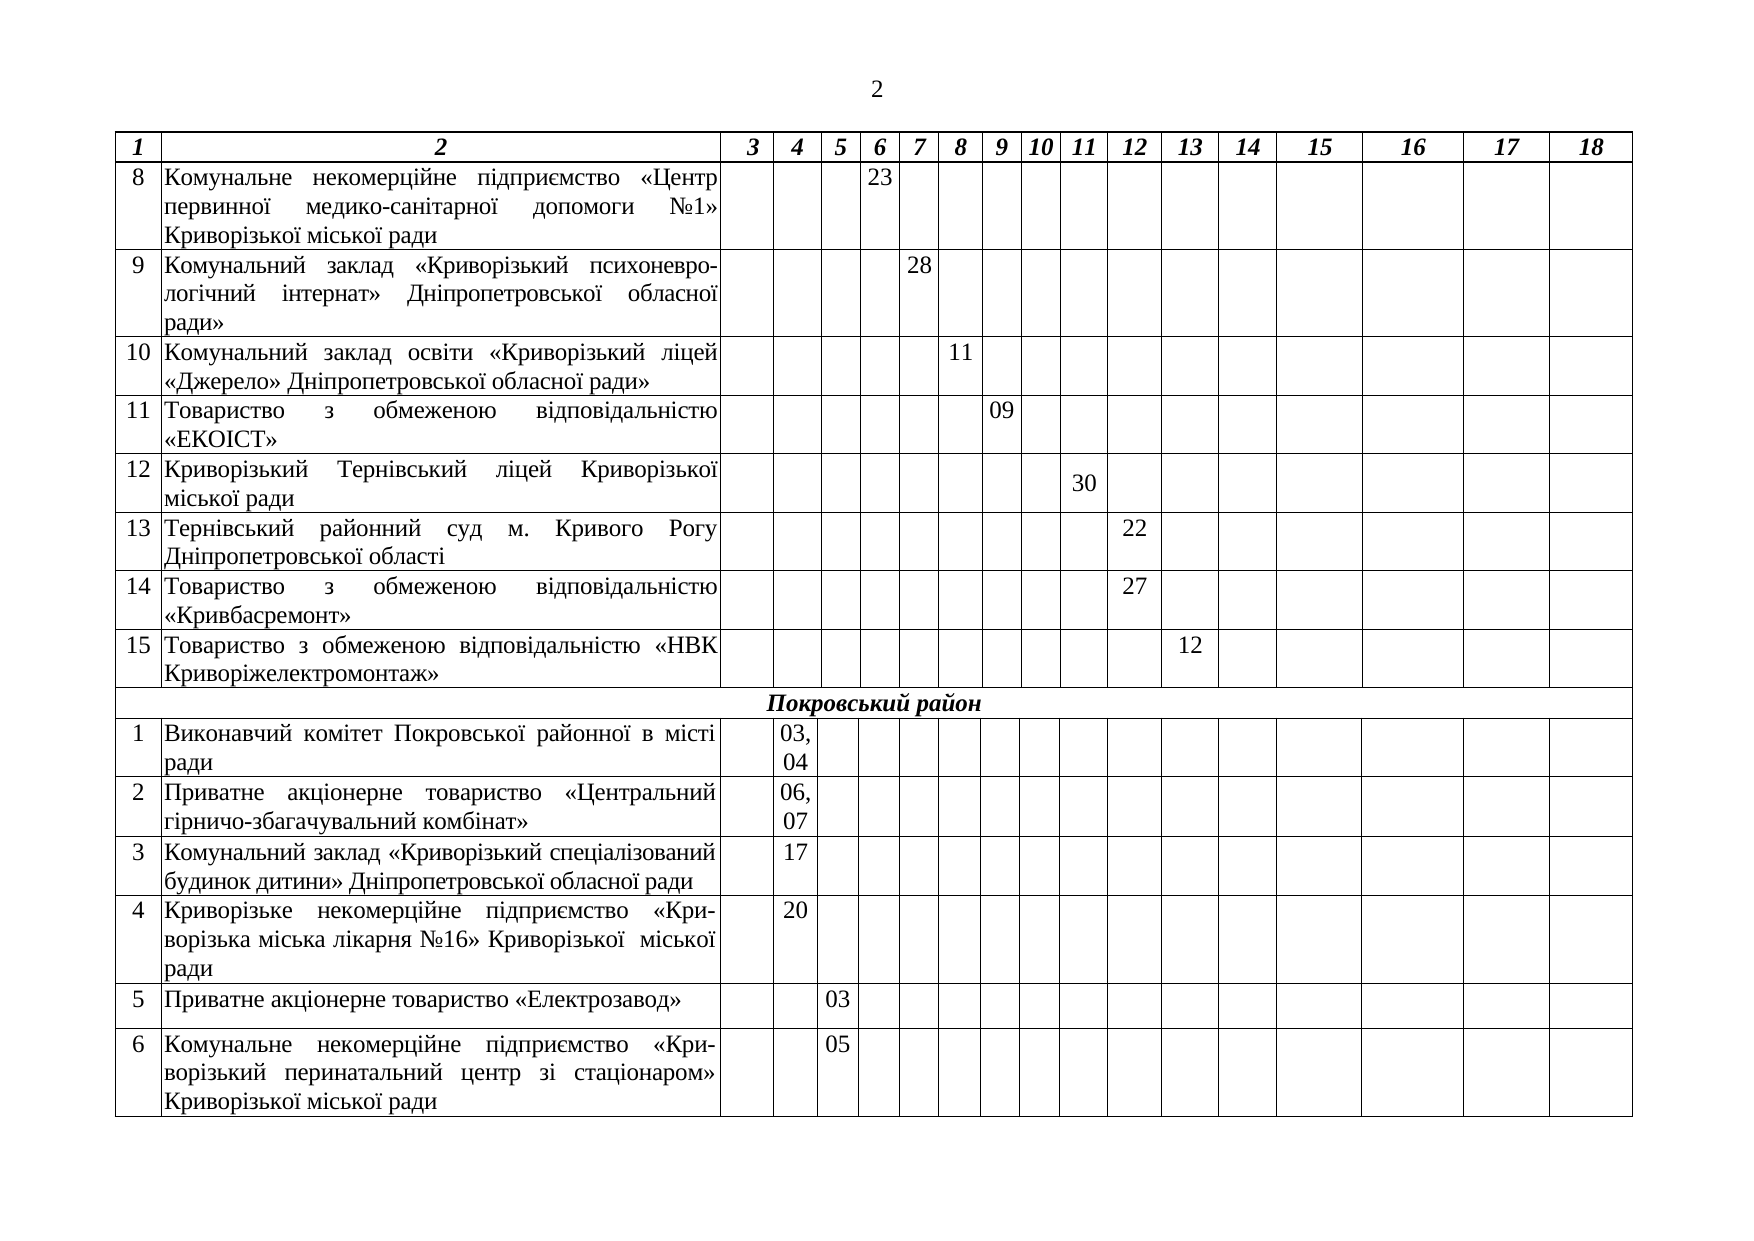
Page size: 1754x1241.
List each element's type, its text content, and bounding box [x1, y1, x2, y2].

table_cell [1061, 337, 1107, 394]
table_cell [1277, 250, 1362, 336]
table_cell [900, 163, 938, 249]
table_cell [721, 571, 773, 629]
table_cell [981, 719, 1019, 776]
table_cell [1362, 777, 1463, 836]
table_cell [822, 337, 860, 394]
table_cell [721, 454, 773, 512]
table_cell [981, 896, 1019, 983]
table_cell [1464, 837, 1549, 894]
table_cell [1550, 396, 1632, 453]
table_cell [861, 571, 899, 629]
table_cell [1061, 250, 1107, 336]
table_cell [1277, 163, 1362, 249]
table_cell 12 [116, 454, 161, 512]
table_cell [774, 630, 821, 687]
table_cell 6 [861, 133, 899, 161]
table_cell [1464, 396, 1549, 453]
table_cell [859, 777, 899, 836]
table_cell [774, 454, 821, 512]
table_cell 05 [818, 1029, 858, 1116]
table_cell [721, 396, 773, 453]
table_cell 03 [818, 984, 858, 1028]
table_cell [900, 837, 938, 894]
table_cell 1 [116, 133, 161, 161]
table_cell [1464, 777, 1549, 836]
table_cell 06,07 [774, 777, 817, 836]
table_cell [939, 777, 980, 836]
table_cell [859, 896, 899, 983]
table_cell [1108, 984, 1161, 1028]
table_cell [861, 250, 899, 336]
table_cell [1162, 396, 1218, 453]
table_cell [1362, 1029, 1463, 1116]
table_cell [1162, 984, 1218, 1028]
table_cell [1219, 984, 1276, 1028]
table_cell [1219, 896, 1276, 983]
table_cell [1464, 1029, 1549, 1116]
table_cell [1022, 396, 1060, 453]
table_cell [1550, 896, 1632, 983]
table_cell [861, 454, 899, 512]
table_cell [861, 396, 899, 453]
table_cell [1022, 163, 1060, 249]
table_cell [1277, 454, 1362, 512]
table_cell [1162, 777, 1218, 836]
table_cell [1022, 337, 1060, 394]
table_cell 9 [116, 250, 161, 336]
table_cell 17 [774, 837, 817, 894]
table_cell [1550, 1029, 1632, 1116]
table_cell 03,04 [774, 719, 817, 776]
table_cell [939, 630, 982, 687]
table_cell [1550, 513, 1632, 570]
table_cell [721, 837, 773, 894]
table_cell [900, 513, 938, 570]
table_cell [1061, 571, 1107, 629]
table_cell [1061, 396, 1107, 453]
table_cell [1363, 571, 1463, 629]
table_cell [939, 984, 980, 1028]
table_cell [721, 337, 773, 394]
table_cell [721, 630, 773, 687]
table_cell [1550, 571, 1632, 629]
table_cell [983, 337, 1021, 394]
table_cell Криворізький Тернівський ліцей Криворізької міської ради [162, 454, 720, 512]
table_cell [939, 571, 982, 629]
table_cell [859, 837, 899, 894]
table_cell [1277, 896, 1361, 983]
table_cell [1020, 1029, 1059, 1116]
table_cell [1162, 837, 1218, 894]
table_cell [983, 454, 1021, 512]
table_cell [774, 571, 821, 629]
table_cell [1363, 337, 1463, 394]
table_cell [774, 1029, 817, 1116]
table_cell Комунальний заклад освіти «Криворізький ліцей «Джерело» Дніпропетровської обласної ради» [162, 337, 720, 394]
table_cell [1108, 396, 1161, 453]
table_cell [774, 163, 821, 249]
table_cell [859, 984, 899, 1028]
table_cell Товариство з обмеженою відповідальністю «НВК Криворіжелектромонтаж» [162, 630, 720, 687]
table_cell [1022, 571, 1060, 629]
table_cell [1162, 513, 1218, 570]
table_cell [1108, 719, 1161, 776]
table_cell [983, 571, 1021, 629]
table_cell [1219, 454, 1276, 512]
table_cell [1061, 163, 1107, 249]
table_cell [900, 896, 938, 983]
table_cell [1162, 719, 1218, 776]
table_cell [1162, 896, 1218, 983]
table_cell [1022, 250, 1060, 336]
table_cell [983, 250, 1021, 336]
table_cell Виконавчий комітет Покровської районної в місті ради [162, 719, 720, 776]
table_cell [1550, 454, 1632, 512]
table_cell Приватне акціонерне товариство «Центральний гірничо-збагачувальний комбінат» [162, 777, 720, 836]
table_cell [1219, 630, 1276, 687]
table_cell [981, 1029, 1019, 1116]
table_cell [774, 250, 821, 336]
table_cell [1550, 163, 1632, 249]
table_cell [1277, 777, 1361, 836]
table_cell 09 [983, 396, 1021, 453]
table_cell [774, 513, 821, 570]
table_cell [721, 719, 773, 776]
table_cell [774, 396, 821, 453]
table_cell [1277, 513, 1362, 570]
table_cell [1277, 396, 1362, 453]
table_cell 11 [1061, 133, 1107, 161]
table_cell [1464, 630, 1549, 687]
table_cell [1362, 719, 1463, 776]
table_cell [1108, 896, 1161, 983]
table_cell [1219, 571, 1276, 629]
table_cell [1277, 571, 1362, 629]
table_cell [900, 1029, 938, 1116]
table_cell 13 [1162, 133, 1218, 161]
table_cell [774, 337, 821, 394]
table_cell [900, 396, 938, 453]
table_cell [1362, 837, 1463, 894]
table_cell 9 [983, 133, 1021, 161]
table_cell 2 [116, 777, 161, 836]
table_cell [1363, 630, 1463, 687]
table_cell 20 [774, 896, 817, 983]
table_cell [1162, 454, 1218, 512]
table_cell [900, 630, 938, 687]
table_cell 30 [1061, 454, 1107, 512]
table_cell [983, 513, 1021, 570]
table_cell 7 [900, 133, 938, 161]
table_cell [822, 571, 860, 629]
table_cell [1277, 1029, 1361, 1116]
table_cell 3 [116, 837, 161, 894]
table_cell Товариство з обмеженою відповідальністю «ЕКОІСТ» [162, 396, 720, 453]
table_cell 10 [116, 337, 161, 394]
table_cell [822, 250, 860, 336]
table_cell [900, 719, 938, 776]
table_cell [1464, 719, 1549, 776]
table_cell 17 [1464, 133, 1549, 161]
table_cell [900, 571, 938, 629]
table_cell [859, 719, 899, 776]
table_cell [1219, 396, 1276, 453]
table_cell [1108, 337, 1161, 394]
table_cell [1162, 337, 1218, 394]
table_cell Комунальне некомерційне підприємство «Центр первинної медико-санітарної допомоги №1» Криворізької міської ради [162, 163, 720, 249]
table_cell 2 [162, 133, 720, 161]
table_cell [1060, 837, 1107, 894]
table_cell 14 [116, 571, 161, 629]
table_cell 11 [939, 337, 982, 394]
table_cell [1162, 571, 1218, 629]
table_cell [900, 337, 938, 394]
table_cell [1108, 1029, 1161, 1116]
table_cell 12 [1108, 133, 1161, 161]
table_cell [1362, 896, 1463, 983]
table_cell [1022, 630, 1060, 687]
table_cell [939, 163, 982, 249]
table_cell [1219, 777, 1276, 836]
table_cell [822, 513, 860, 570]
table_cell [1061, 630, 1107, 687]
table_cell [983, 163, 1021, 249]
table_cell [1550, 777, 1632, 836]
table_cell [822, 396, 860, 453]
table_cell 8 [116, 163, 161, 249]
table_cell [1464, 984, 1549, 1028]
table_cell [1464, 513, 1549, 570]
table_cell [1162, 1029, 1218, 1116]
table_cell [1277, 719, 1361, 776]
table_cell [981, 837, 1019, 894]
table_cell [1219, 250, 1276, 336]
table_cell [1108, 837, 1161, 894]
table_cell [1464, 454, 1549, 512]
table_cell [1363, 454, 1463, 512]
table_cell 22 [1108, 513, 1161, 570]
table_cell [1060, 984, 1107, 1028]
table_cell [939, 1029, 980, 1116]
table_cell Комунальне некомерційне підприємство «Кри-ворізький перинатальний центр зі стаціонаром» Криворізької міської ради [162, 1029, 720, 1116]
table_cell [1277, 837, 1361, 894]
table_cell [1060, 719, 1107, 776]
table_cell 12 [1162, 630, 1218, 687]
table_cell [900, 454, 938, 512]
table_cell 5 [822, 133, 860, 161]
table_cell [1020, 984, 1059, 1028]
table_cell [818, 837, 858, 894]
table_cell 16 [1363, 133, 1463, 161]
table_cell [1022, 513, 1060, 570]
table_cell [939, 719, 980, 776]
table_cell [1108, 777, 1161, 836]
table_cell [1363, 513, 1463, 570]
table_cell [861, 337, 899, 394]
table_cell [939, 454, 982, 512]
table_cell Комунальний заклад «Криворізький психоневро-логічний інтернат» Дніпропетровської обласної ради» [162, 250, 720, 336]
table_cell [1363, 396, 1463, 453]
table_cell 5 [116, 984, 161, 1028]
table_cell [1219, 1029, 1276, 1116]
table_cell [1464, 163, 1549, 249]
table_cell [818, 777, 858, 836]
table_cell [1550, 837, 1632, 894]
table_cell [939, 396, 982, 453]
table_cell [1060, 1029, 1107, 1116]
table_cell [1362, 984, 1463, 1028]
table_cell 1 [116, 719, 161, 776]
table_cell [1060, 896, 1107, 983]
table_cell Криворізьке некомерційне підприємство «Кри-ворізька міська лікарня №16» Криворізької міської ради [162, 896, 720, 983]
table_cell [1277, 630, 1362, 687]
table_cell 6 [116, 1029, 161, 1116]
table_cell [1363, 250, 1463, 336]
table_cell 4 [116, 896, 161, 983]
table_cell [983, 630, 1021, 687]
table_cell [1550, 337, 1632, 394]
table_cell Тернівський районний суд м. Кривого Рогу Дніпропетровської області [162, 513, 720, 570]
table_cell [822, 454, 860, 512]
table_cell [1219, 337, 1276, 394]
table_cell [1162, 163, 1218, 249]
table_cell [721, 984, 773, 1028]
table_cell 14 [1219, 133, 1276, 161]
table_cell 28 [900, 250, 938, 336]
table_cell [900, 984, 938, 1028]
table_cell [981, 984, 1019, 1028]
table_cell 27 [1108, 571, 1161, 629]
table_cell [818, 896, 858, 983]
table_cell [939, 896, 980, 983]
table_cell [721, 1029, 773, 1116]
table_cell [1464, 571, 1549, 629]
table_cell Комунальний заклад «Криворізький спеціалізований будинок дитини» Дніпропетровської обласної ради [162, 837, 720, 894]
table_cell 3 [721, 133, 773, 161]
table_cell [1277, 984, 1361, 1028]
table_cell 13 [116, 513, 161, 570]
table_cell [1464, 337, 1549, 394]
table_cell [1061, 513, 1107, 570]
table_cell 4 [774, 133, 821, 161]
table_cell [721, 163, 773, 249]
table_cell [859, 1029, 899, 1116]
table_cell [1277, 337, 1362, 394]
table_cell [1022, 454, 1060, 512]
table_cell [721, 777, 773, 836]
table_cell [818, 719, 858, 776]
table_cell [1108, 454, 1161, 512]
table_cell [1464, 896, 1549, 983]
table_cell [939, 250, 982, 336]
table_cell [1020, 719, 1059, 776]
table_cell [1020, 896, 1059, 983]
table_cell [822, 630, 860, 687]
table_cell [1020, 777, 1059, 836]
table_cell [981, 777, 1019, 836]
table_cell [939, 837, 980, 894]
table_cell [721, 513, 773, 570]
table_cell [1108, 250, 1161, 336]
table_cell [861, 513, 899, 570]
table_cell 11 [116, 396, 161, 453]
table_cell [721, 896, 773, 983]
table_cell [939, 513, 982, 570]
table_cell [1550, 984, 1632, 1028]
table_cell 15 [116, 630, 161, 687]
table_cell 18 [1550, 133, 1632, 161]
table_cell 8 [939, 133, 982, 161]
table_cell [1219, 719, 1276, 776]
table_cell [1219, 513, 1276, 570]
table_cell 10 [1022, 133, 1060, 161]
table_cell [1219, 837, 1276, 894]
table_cell [1060, 777, 1107, 836]
table_cell Приватне акціонерне товариство «Електрозавод» [162, 984, 720, 1028]
table_cell [1108, 163, 1161, 249]
table_cell [1219, 163, 1276, 249]
table_cell [1550, 630, 1632, 687]
table_cell [822, 163, 860, 249]
table_cell [1550, 719, 1632, 776]
table_cell [1108, 630, 1161, 687]
table_cell [1363, 163, 1463, 249]
table_cell [774, 984, 817, 1028]
table_cell [1550, 250, 1632, 336]
table_cell Товариство з обмеженою відповідальністю «Кривбасремонт» [162, 571, 720, 629]
table_cell [1162, 250, 1218, 336]
table_cell [721, 250, 773, 336]
table_cell [1020, 837, 1059, 894]
table_cell [1464, 250, 1549, 336]
table_cell Покровський район [116, 688, 1632, 717]
table_cell [900, 777, 938, 836]
table_cell 15 [1277, 133, 1362, 161]
table_cell 23 [861, 163, 899, 249]
table_cell [861, 630, 899, 687]
